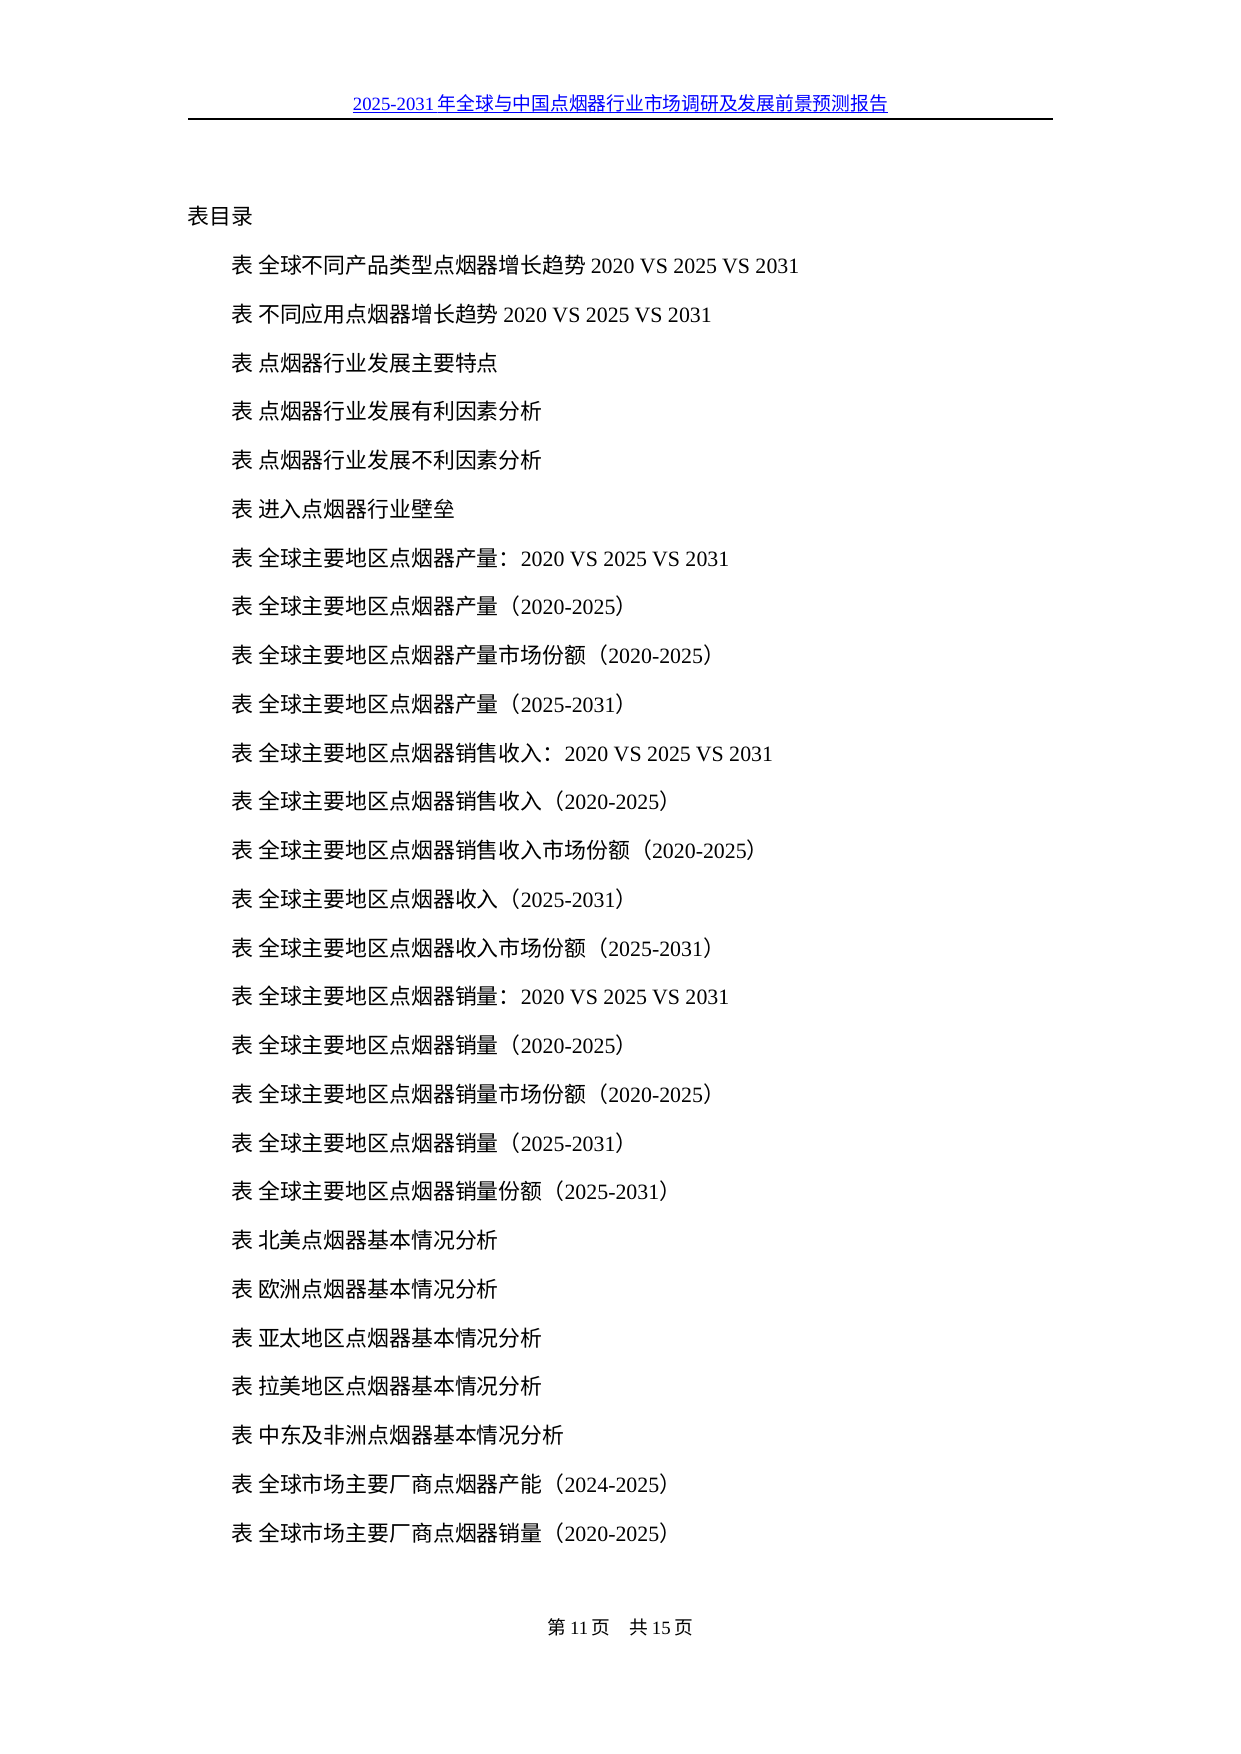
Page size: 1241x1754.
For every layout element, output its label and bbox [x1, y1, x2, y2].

text [187, 150, 1053, 1548]
